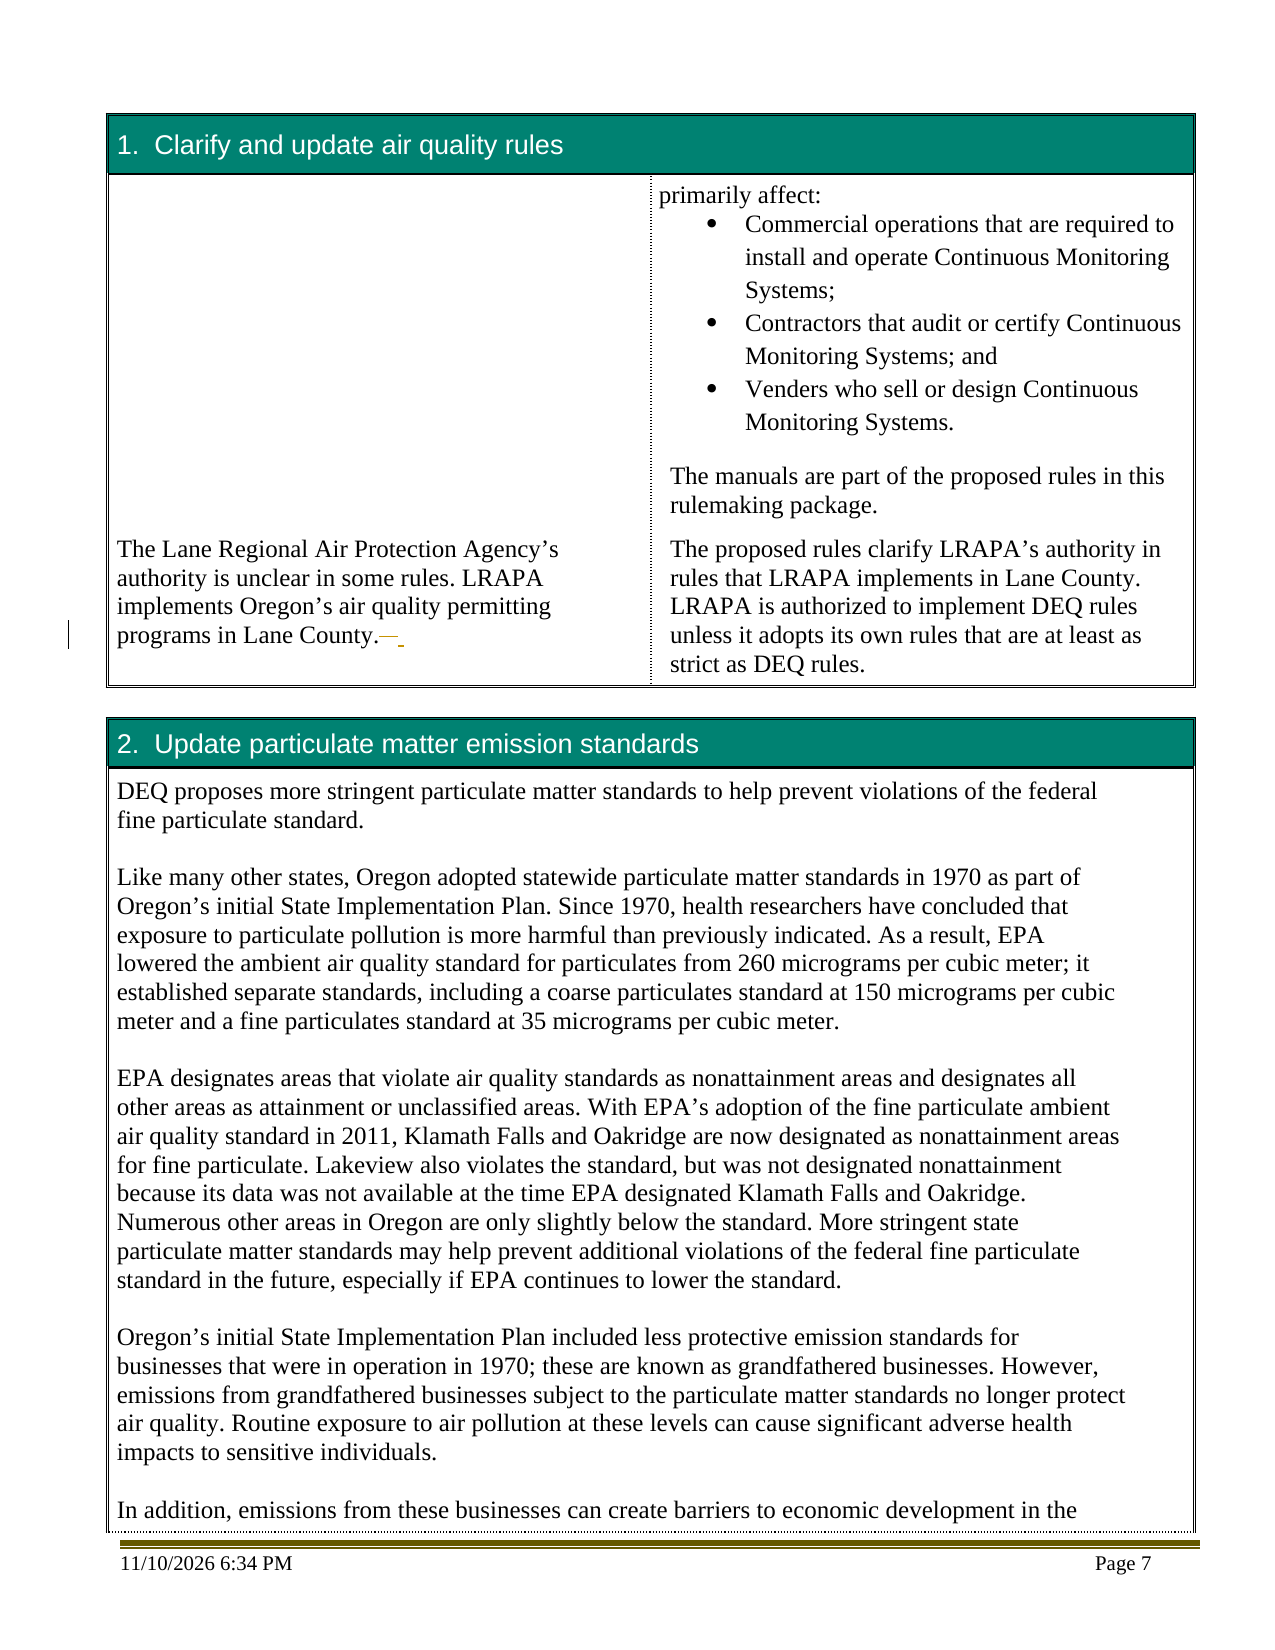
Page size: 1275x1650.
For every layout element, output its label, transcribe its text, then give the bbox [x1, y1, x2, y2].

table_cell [109, 175, 651, 526]
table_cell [109, 769, 1193, 1531]
table_header Clarify and update air quality rules [109, 116, 1193, 173]
table_cell The Lane Regional Air Protection Agency’s authority is unclear in some rules. LRAPA implements Oregon’s air quality permitting programs in Lane County. [109, 526, 651, 685]
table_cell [651, 175, 1193, 526]
table_header Update particulate matter emission standards [109, 720, 1193, 766]
table_cell The proposed rules clarify LRAPA’s authority in rules that LRAPA implements in Lane County. LRAPA is authorized to implement DEQ rules unless it adopts its own rules that are at least as strict as DEQ rules. [651, 526, 1193, 685]
